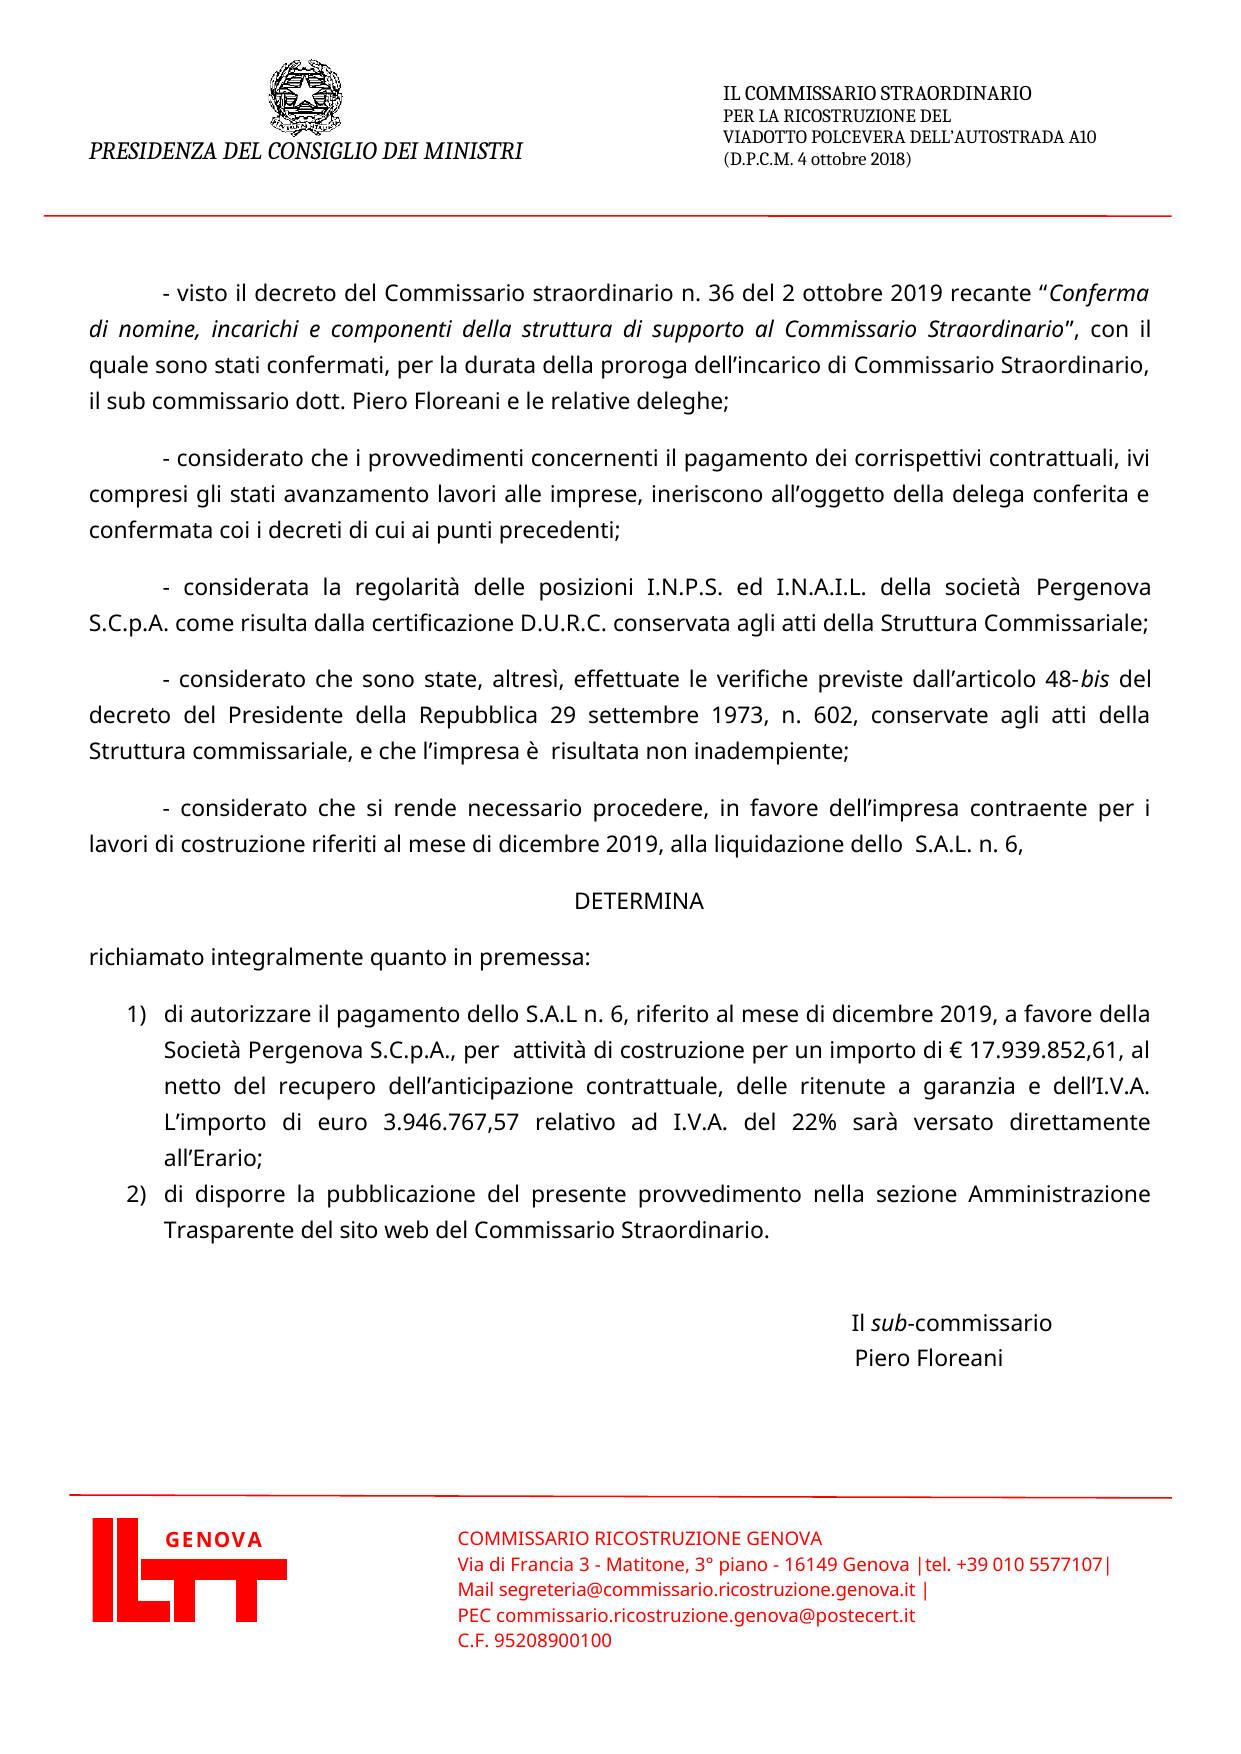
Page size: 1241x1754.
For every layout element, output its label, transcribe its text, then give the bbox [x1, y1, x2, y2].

text Il sub-commissario [89, 1306, 1152, 1338]
list di autorizzare il pagamento dello S.A.L n. 6, riferito al mese di dicembre 2019, a favore della Società Pergenova S.C.p.A., per attività di costruzione per un importo di € 17.939.852,61, al netto del recupero dell’anticipazione contrattuale, delle ritenute a garanzia e dell’I.V.A. L’importo di euro 3.946.767,57 relativo ad I.V.A. del 22% sarà versato direttamente all’Erario; [126, 998, 1152, 1173]
text - considerato che sono state, altresì, effettuate le verifiche previste dall’articolo 48-bis del decreto del Presidente della Repubblica 29 settembre 1973, n. 602, conservate agli atti della Struttura commissariale, e che l’impresa è risultata non inadempiente; [89, 663, 1152, 766]
text - visto il decreto del Commissario straordinario n. 36 del 2 ottobre 2019 recante “Conferma di nomine, incarichi e componenti della struttura di supporto al Commissario Straordinario”, con il quale sono stati confermati, per la durata della proroga dell’incarico di Commissario Straordinario, il sub commissario dott. Piero Floreani e le relative deleghe; [89, 277, 1152, 416]
text Piero Floreani [89, 1342, 1152, 1374]
text DETERMINA [126, 884, 1152, 916]
text richiamato integralmente quanto in premessa: [89, 941, 1152, 973]
text - considerata la regolarità delle posizioni I.N.P.S. ed I.N.A.I.L. della società Pergenova S.C.p.A. come risulta dalla certificazione D.U.R.C. conservata agli atti della Struttura Commissariale; [89, 571, 1152, 638]
list di disporre la pubblicazione del presente provvedimento nella sezione Amministrazione Trasparente del sito web del Commissario Straordinario. [126, 1178, 1152, 1245]
text - considerato che i provvedimenti concernenti il pagamento dei corrispettivi contrattuali, ivi compresi gli stati avanzamento lavori alle imprese, ineriscono all’oggetto della delega conferita e confermata coi i decreti di cui ai punti precedenti; [89, 442, 1152, 545]
text - considerato che si rende necessario procedere, in favore dell’impresa contraente per i lavori di costruzione riferiti al mese di dicembre 2019, alla liquidazione dello S.A.L. n. 6, [89, 792, 1152, 859]
picture [268, 59, 344, 138]
